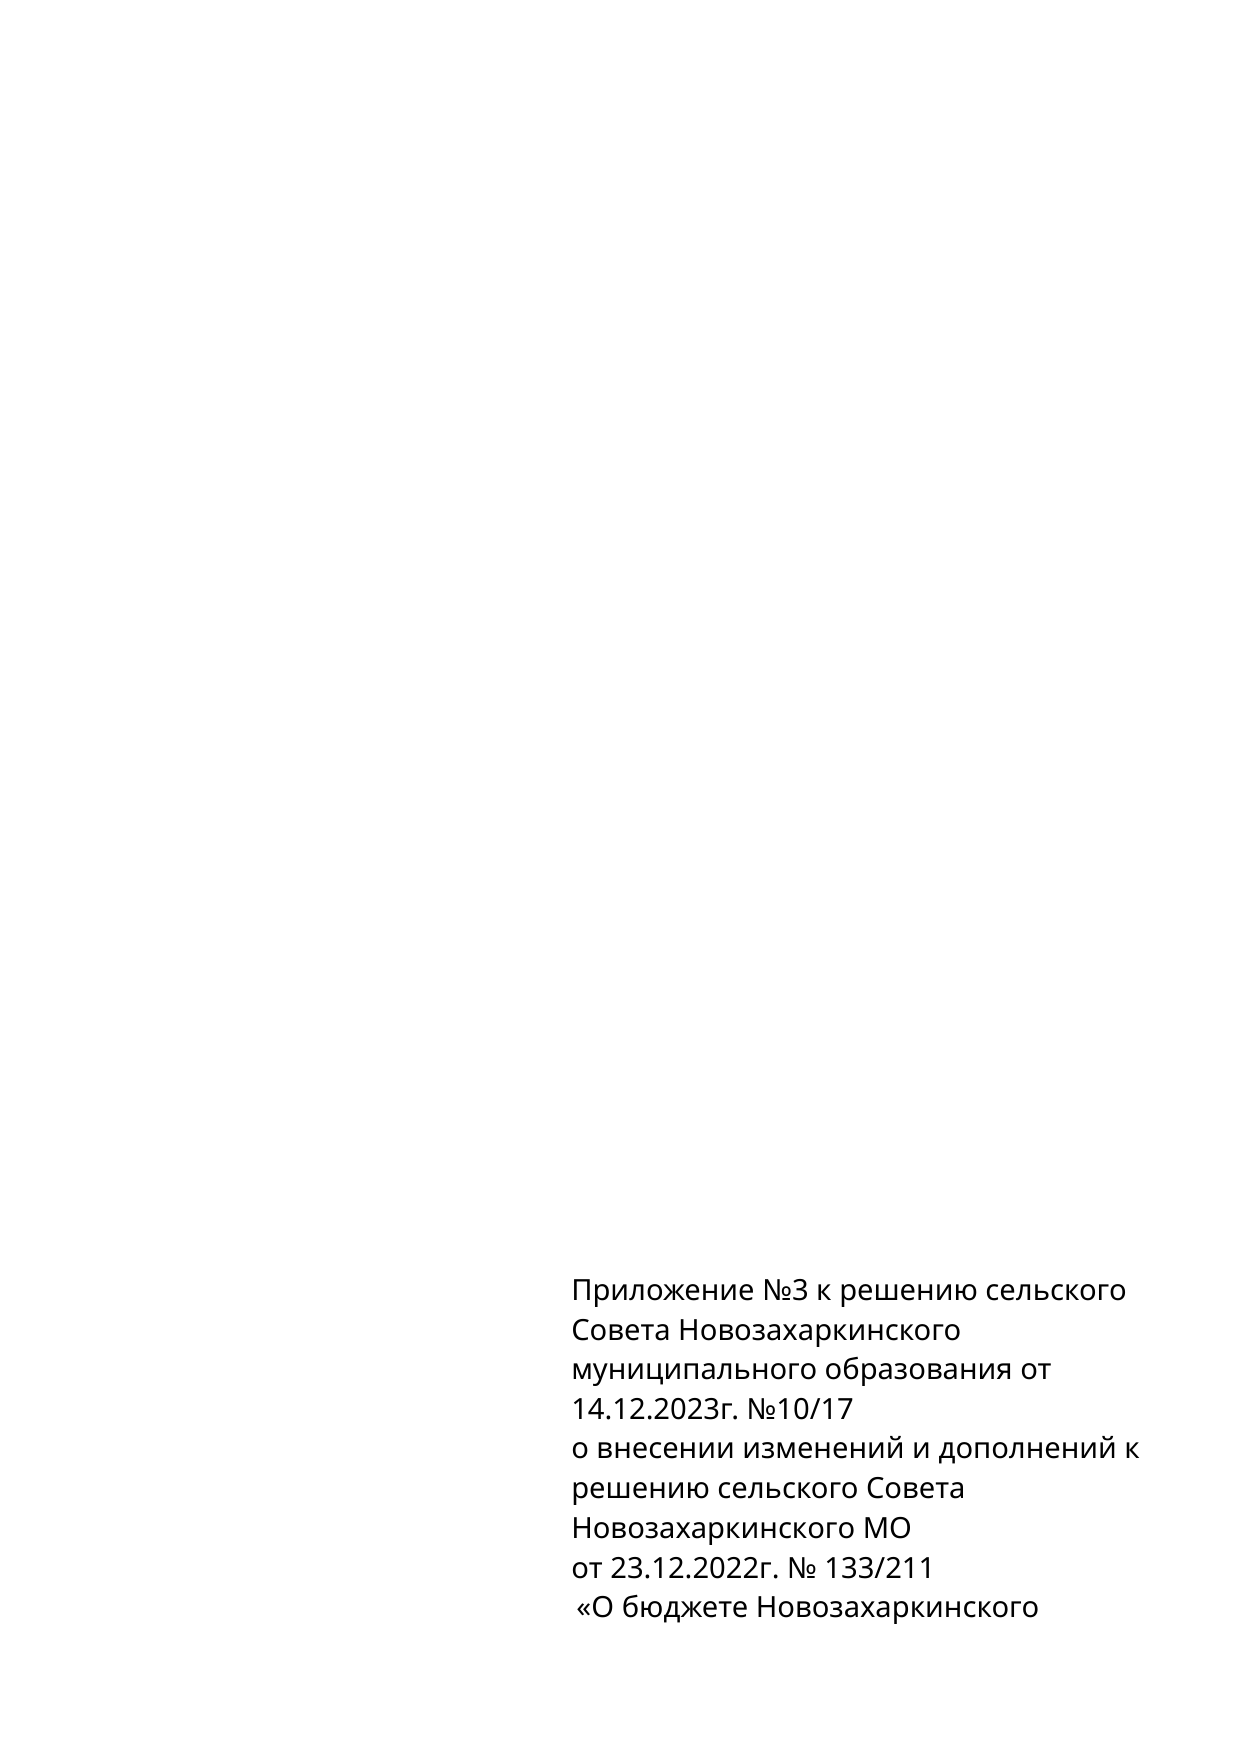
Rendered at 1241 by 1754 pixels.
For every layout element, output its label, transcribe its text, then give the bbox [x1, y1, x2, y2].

text Приложение №3 к решению сельского Совета Новозахаркинского муниципального образования от 14.12.2023г. №10/17 [571, 1269, 1152, 1428]
text о внесении изменений и дополнений к решению сельского Совета Новозахаркинского МО от 23.12.2022г. № 133/211 [571, 1428, 1152, 1587]
text «О бюджете Новозахаркинского [472, 1587, 1152, 1626]
